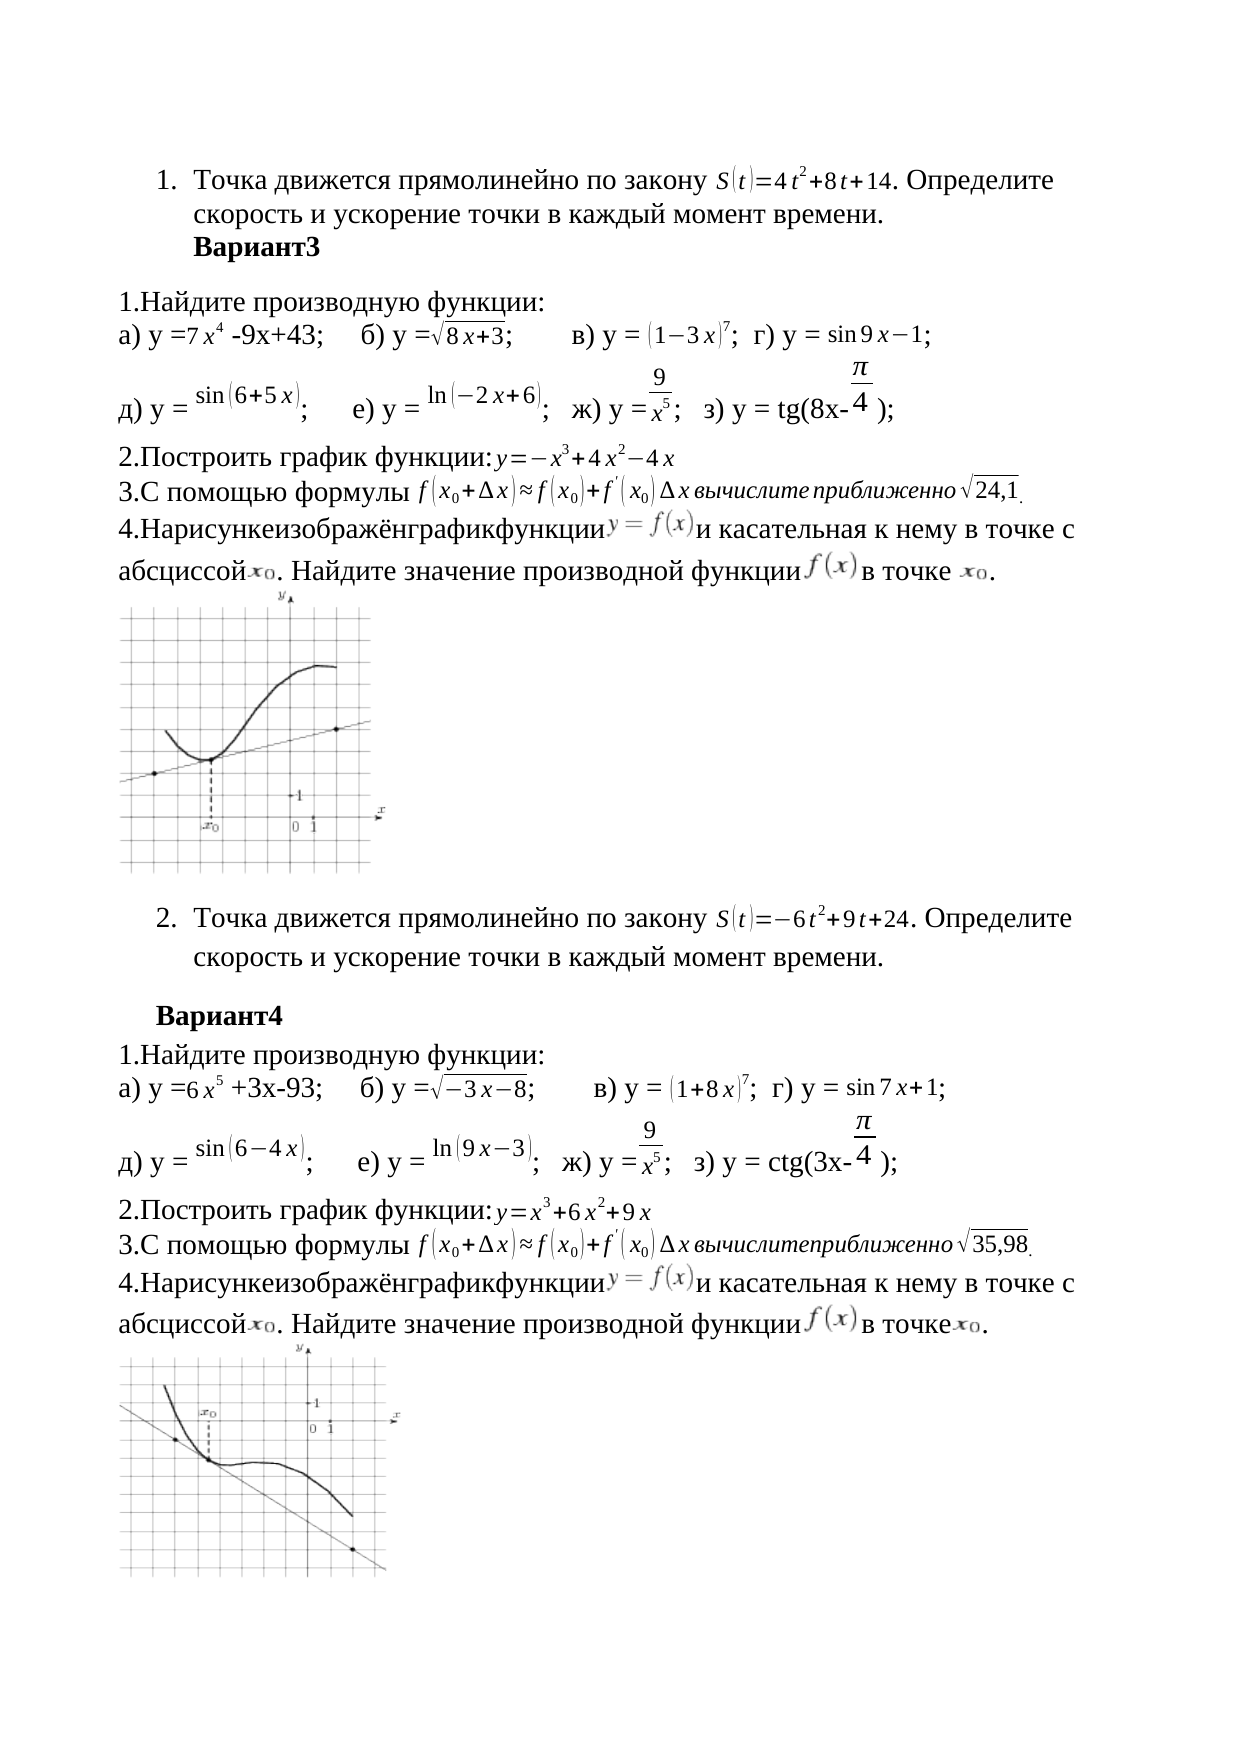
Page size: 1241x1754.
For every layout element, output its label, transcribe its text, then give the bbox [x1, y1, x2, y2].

text 4.Нарисункеизображёнграфикфункциии касательная к нему в точке с абсциссой. Найдите значение производной функциив точке. [118, 1262, 1122, 1579]
picture [951, 1318, 982, 1334]
picture [605, 508, 696, 539]
picture [605, 1262, 696, 1293]
text 1.Найдите производную функции: [118, 1037, 1122, 1071]
text 2.Построить график функции: [118, 439, 1122, 472]
picture [801, 1303, 862, 1334]
text а) у = +3х-93; б) у =; в) у = ; г) у = ; [118, 1071, 1122, 1104]
text 3.С помощью формулы . [118, 472, 1122, 509]
text 2.Построить график функции: [118, 1192, 1122, 1226]
picture [118, 1343, 404, 1579]
list Точка движется прямолинейно по закону . Определите скорость и ускорение точки в каждый момент времени. [156, 162, 1122, 229]
text д) у = ; е) у = ; ж) у =; з) у = tg(8x-); [118, 351, 1122, 439]
picture [246, 565, 277, 581]
picture [246, 1318, 277, 1334]
picture [958, 565, 989, 581]
text 3.С помощью формулы . [118, 1226, 1122, 1262]
text 4.Нарисункеизображёнграфикфункциии касательная к нему в точке с абсциссой. Найдите значение производной функциив точке . [118, 509, 1122, 876]
list Точка движется прямолинейно по закону . Определите скорость и ускорение точки в каждый момент времени. [156, 901, 1122, 973]
list Вариант3 [193, 229, 1122, 263]
picture [118, 590, 389, 876]
text а) у = -9х+43; б) у =; в) у = ; г) у = ; [118, 317, 1122, 351]
text 1.Найдите производную функции: [118, 284, 1122, 317]
picture [801, 550, 862, 581]
text д) у = ; е) у = ; ж) у =; з) у = сtg(3x-); [118, 1104, 1122, 1192]
text Вариант4 [156, 998, 1122, 1032]
